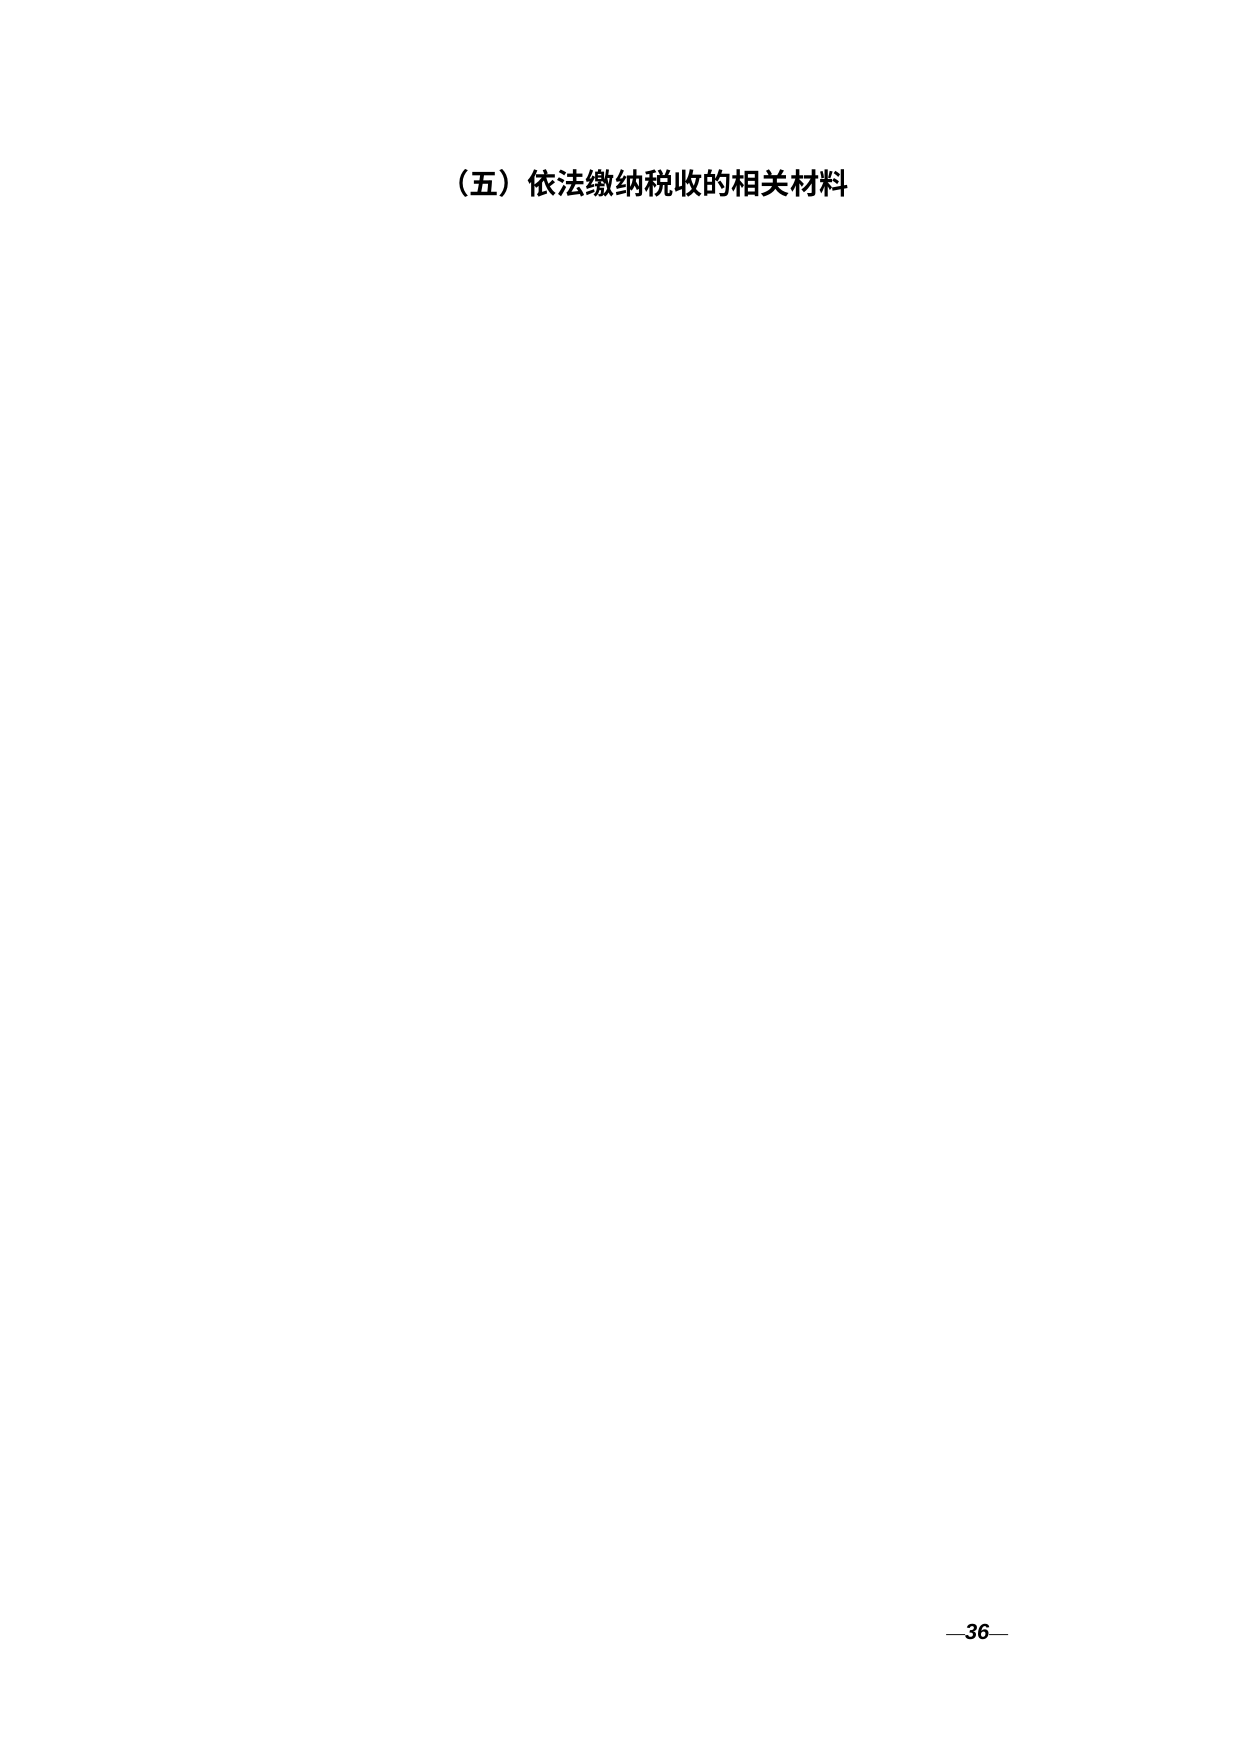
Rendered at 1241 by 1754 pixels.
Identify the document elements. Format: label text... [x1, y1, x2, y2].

text （五）依法缴纳税收的相关材料 [440, 147, 1063, 216]
